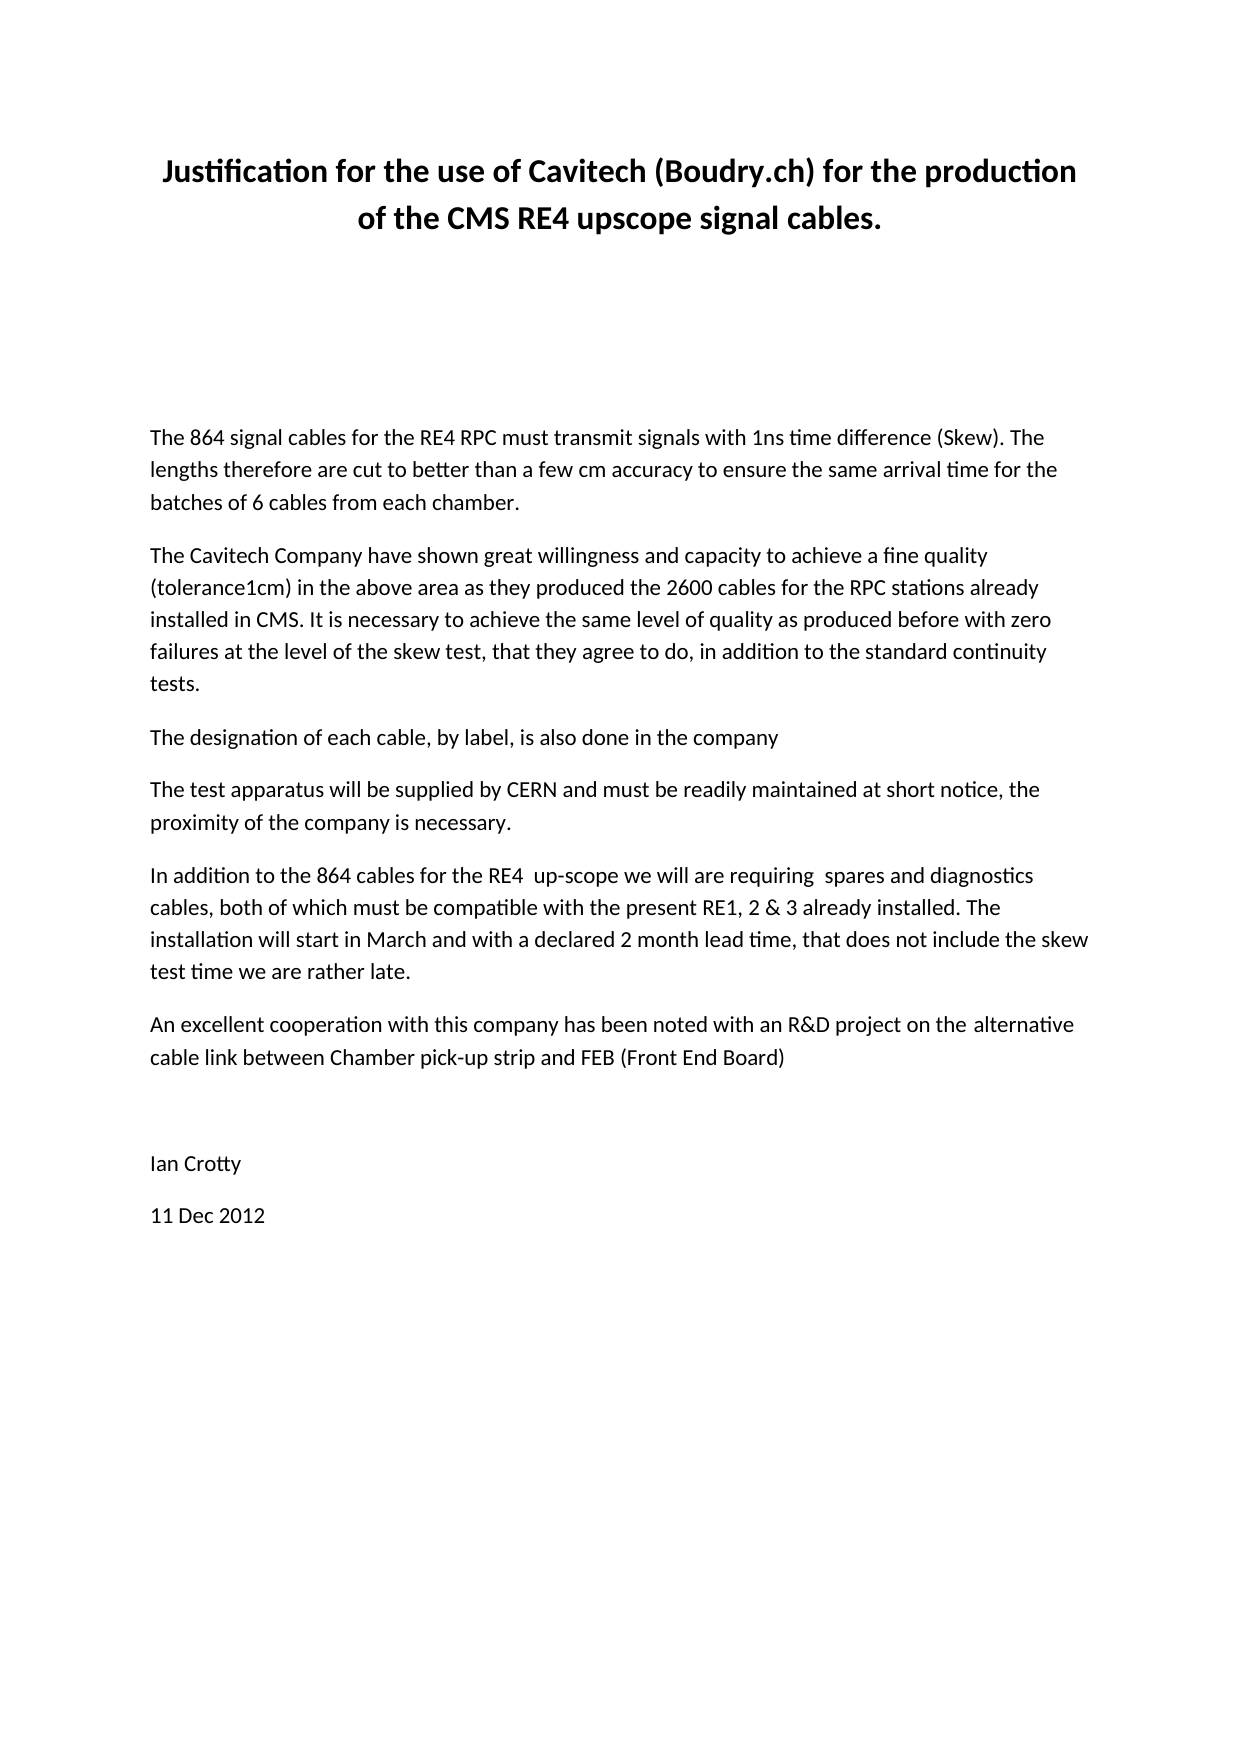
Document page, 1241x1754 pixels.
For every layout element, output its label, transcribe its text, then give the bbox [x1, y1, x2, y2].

text Ian Crotty [150, 1149, 1090, 1177]
text In addition to the 864 cables for the RE4 up-scope we will are requiring spares and diagnostics cables, both of which must be compatible with the present RE1, 2 & 3 already installed. The installation will start in March and with a declared 2 month lead time, that does not include the skew test time we are rather late. [150, 861, 1090, 985]
text The 864 signal cables for the RE4 RPC must transmit signals with 1ns time difference (Skew). The lengths therefore are cut to better than a few cm accuracy to ensure the same arrival time for the batches of 6 cables from each chamber. [150, 423, 1090, 516]
text The designation of each cable, by label, is also done in the company [150, 723, 1090, 751]
text Justification for the use of Cavitech (Boudry.ch) for the production of the CMS RE4 upscope signal cables. [150, 150, 1090, 237]
text The test apparatus will be supplied by CERN and must be readily maintained at short notice, the proximity of the company is necessary. [150, 776, 1090, 836]
text The Cavitech Company have shown great willingness and capacity to achieve a fine quality (tolerance1cm) in the above area as they produced the 2600 cables for the RPC stations already installed in CMS. It is necessary to achieve the same level of quality as produced before with zero failures at the level of the skew test, that they agree to do, in addition to the standard continuity tests. [150, 541, 1090, 698]
text 11 Dec 2012 [150, 1202, 1090, 1230]
text An excellent cooperation with this company has been noted with an R&D project on the alternative cable link between Chamber pick-up strip and FEB (Front End Board) [150, 1010, 1090, 1071]
